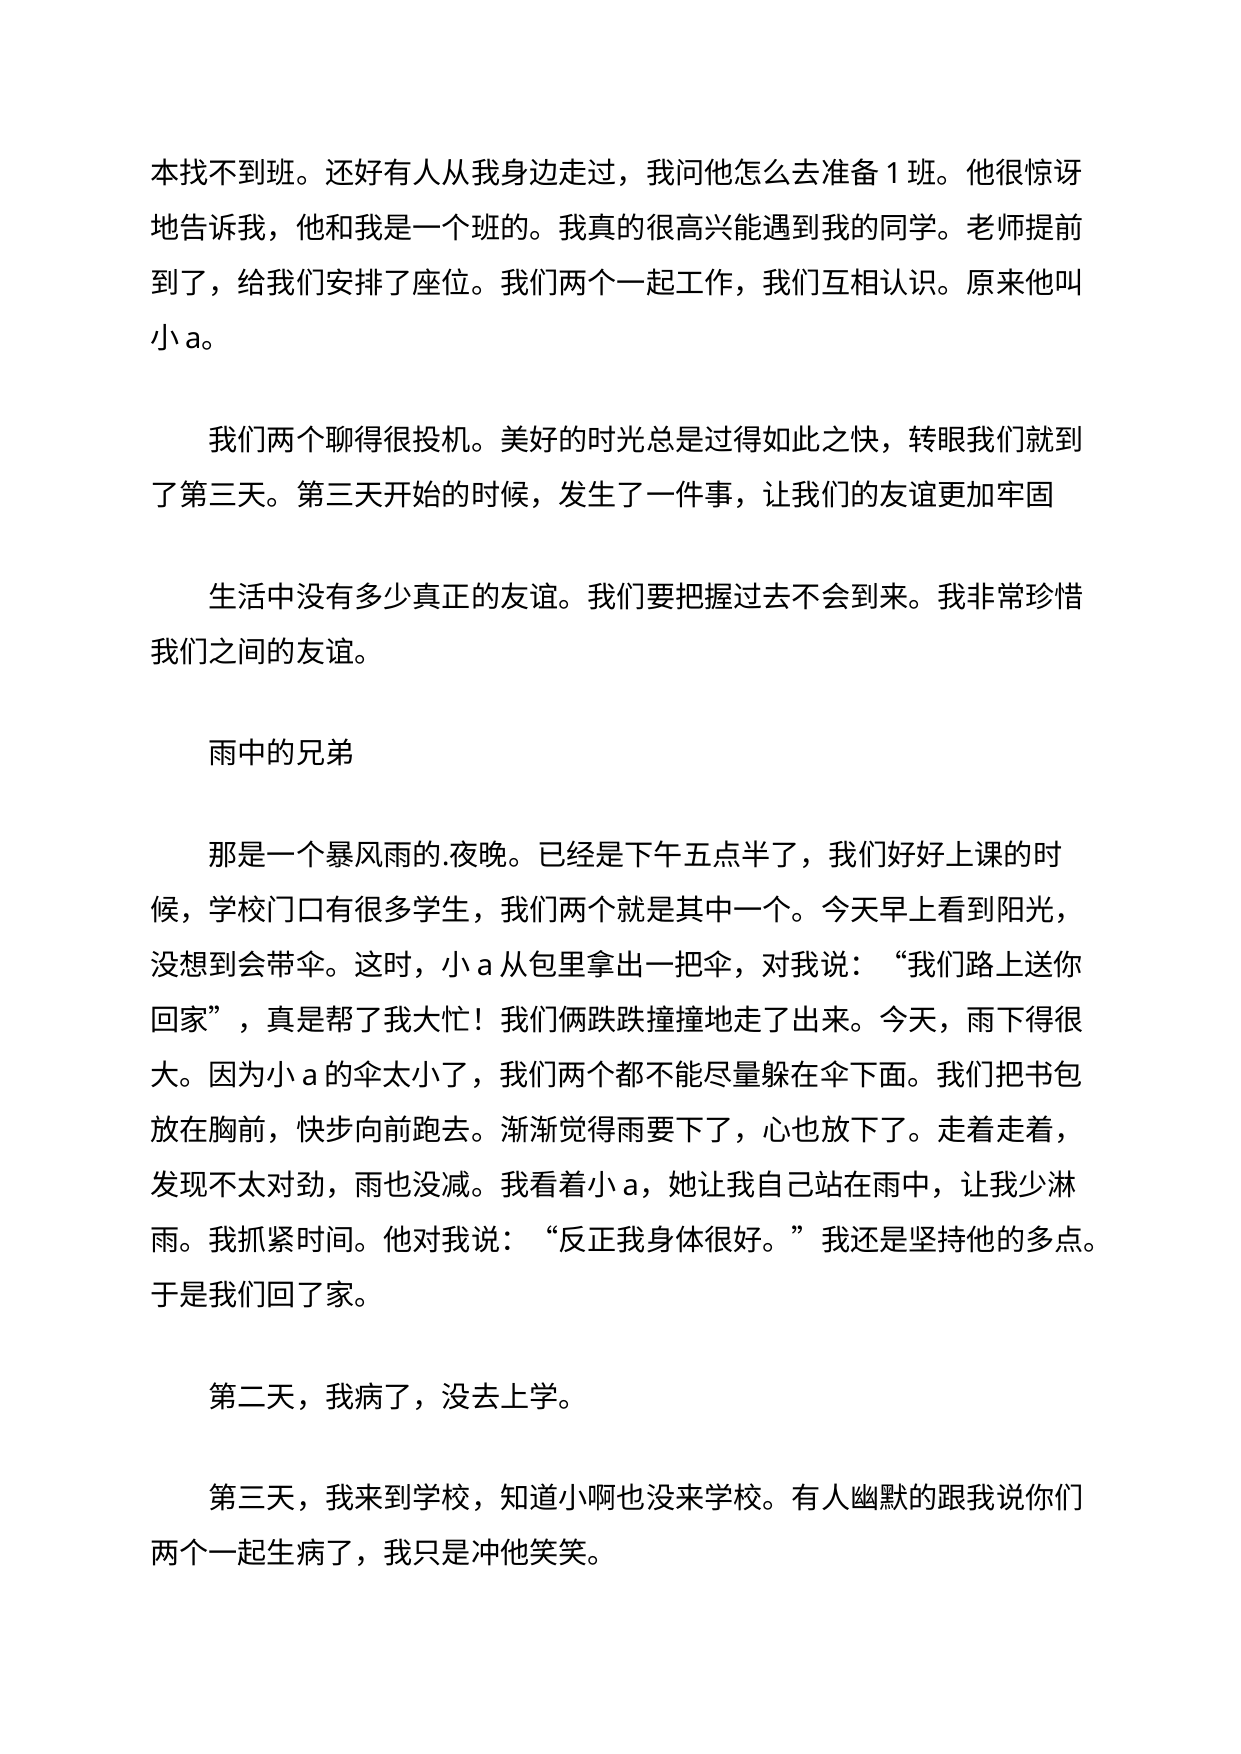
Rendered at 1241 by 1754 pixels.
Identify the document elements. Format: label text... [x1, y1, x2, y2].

text 那是一个暴风雨的.夜晚。已经是下午五点半了，我们好好上课的时候，学校门口有很多学生，我们两个就是其中一个。今天早上看到阳光，没想到会带伞。这时，小a从包里拿出一把伞，对我说：“我们路上送你回家”，真是帮了我大忙！我们俩跌跌撞撞地走了出来。今天，雨下得很大。因为小a的伞太小了，我们两个都不能尽量躲在伞下面。我们把书包放在胸前，快步向前跑去。渐渐觉得雨要下了，心也放下了。走着走着，发现不太对劲，雨也没减。我看着小a，她让我自己站在雨中，让我少淋雨。我抓紧时间。他对我说：“反正我身体很好。”我还是坚持他的多点。于是我们回了家。 [150, 832, 1090, 1314]
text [150, 150, 1090, 357]
text 第二天，我病了，没去上学。 [150, 1373, 1090, 1416]
text 第三天，我来到学校，知道小啊也没来学校。有人幽默的跟我说你们两个一起生病了，我只是冲他笑笑。 [150, 1475, 1090, 1572]
text 我们两个聊得很投机。美好的时光总是过得如此之快，转眼我们就到了第三天。第三天开始的时候，发生了一件事，让我们的友谊更加牢固 [150, 417, 1090, 514]
text 生活中没有多少真正的友谊。我们要把握过去不会到来。我非常珍惜我们之间的友谊。 [150, 573, 1090, 671]
text 雨中的兄弟 [150, 730, 1090, 772]
